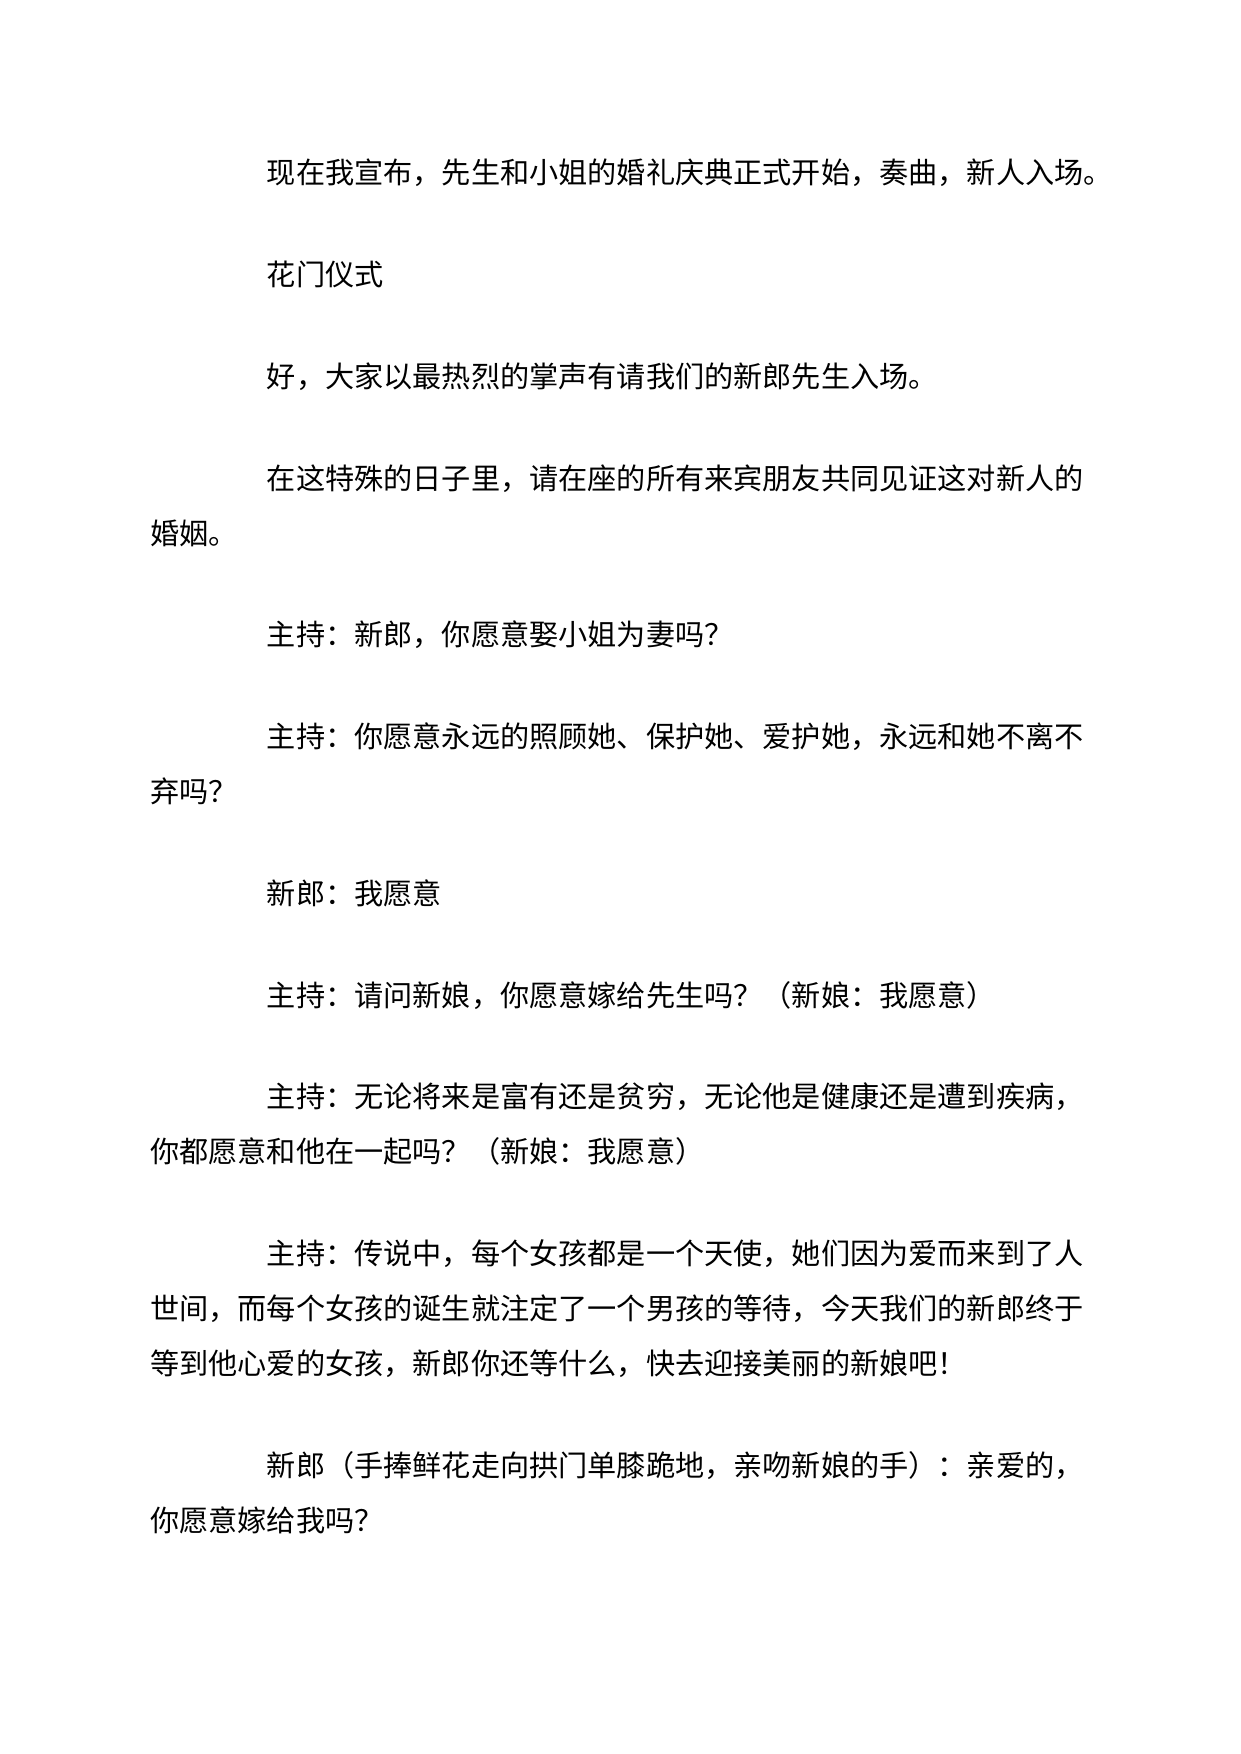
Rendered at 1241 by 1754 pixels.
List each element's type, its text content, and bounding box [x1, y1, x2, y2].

text 花门仪式 [150, 252, 1090, 294]
text 好，大家以最热烈的掌声有请我们的新郎先生入场。 [150, 353, 1090, 396]
text 主持：你愿意永远的照顾她、保护她、爱护她，永远和她不离不弃吗？ [150, 714, 1090, 811]
text 主持：无论将来是富有还是贫穷，无论他是健康还是遭到疾病，你都愿意和他在一起吗？（新娘：我愿意） [150, 1074, 1090, 1171]
text 现在我宣布，先生和小姐的婚礼庆典正式开始，奏曲，新人入场。 [150, 150, 1090, 192]
text 主持：请问新娘，你愿意嫁给先生吗？（新娘：我愿意） [150, 972, 1090, 1014]
text 新郎（手捧鲜花走向拱门单膝跪地，亲吻新娘的手）：亲爱的，你愿意嫁给我吗？ [150, 1442, 1090, 1539]
text 主持：新郎，你愿意娶小姐为妻吗？ [150, 612, 1090, 654]
text 新郎：我愿意 [150, 870, 1090, 913]
text 主持：传说中，每个女孩都是一个天使，她们因为爱而来到了人世间，而每个女孩的诞生就注定了一个男孩的等待，今天我们的新郎终于等到他心爱的女孩，新郎你还等什么，快去迎接美丽的新娘吧！ [150, 1231, 1090, 1383]
text 在这特殊的日子里，请在座的所有来宾朋友共同见证这对新人的婚姻。 [150, 455, 1090, 552]
